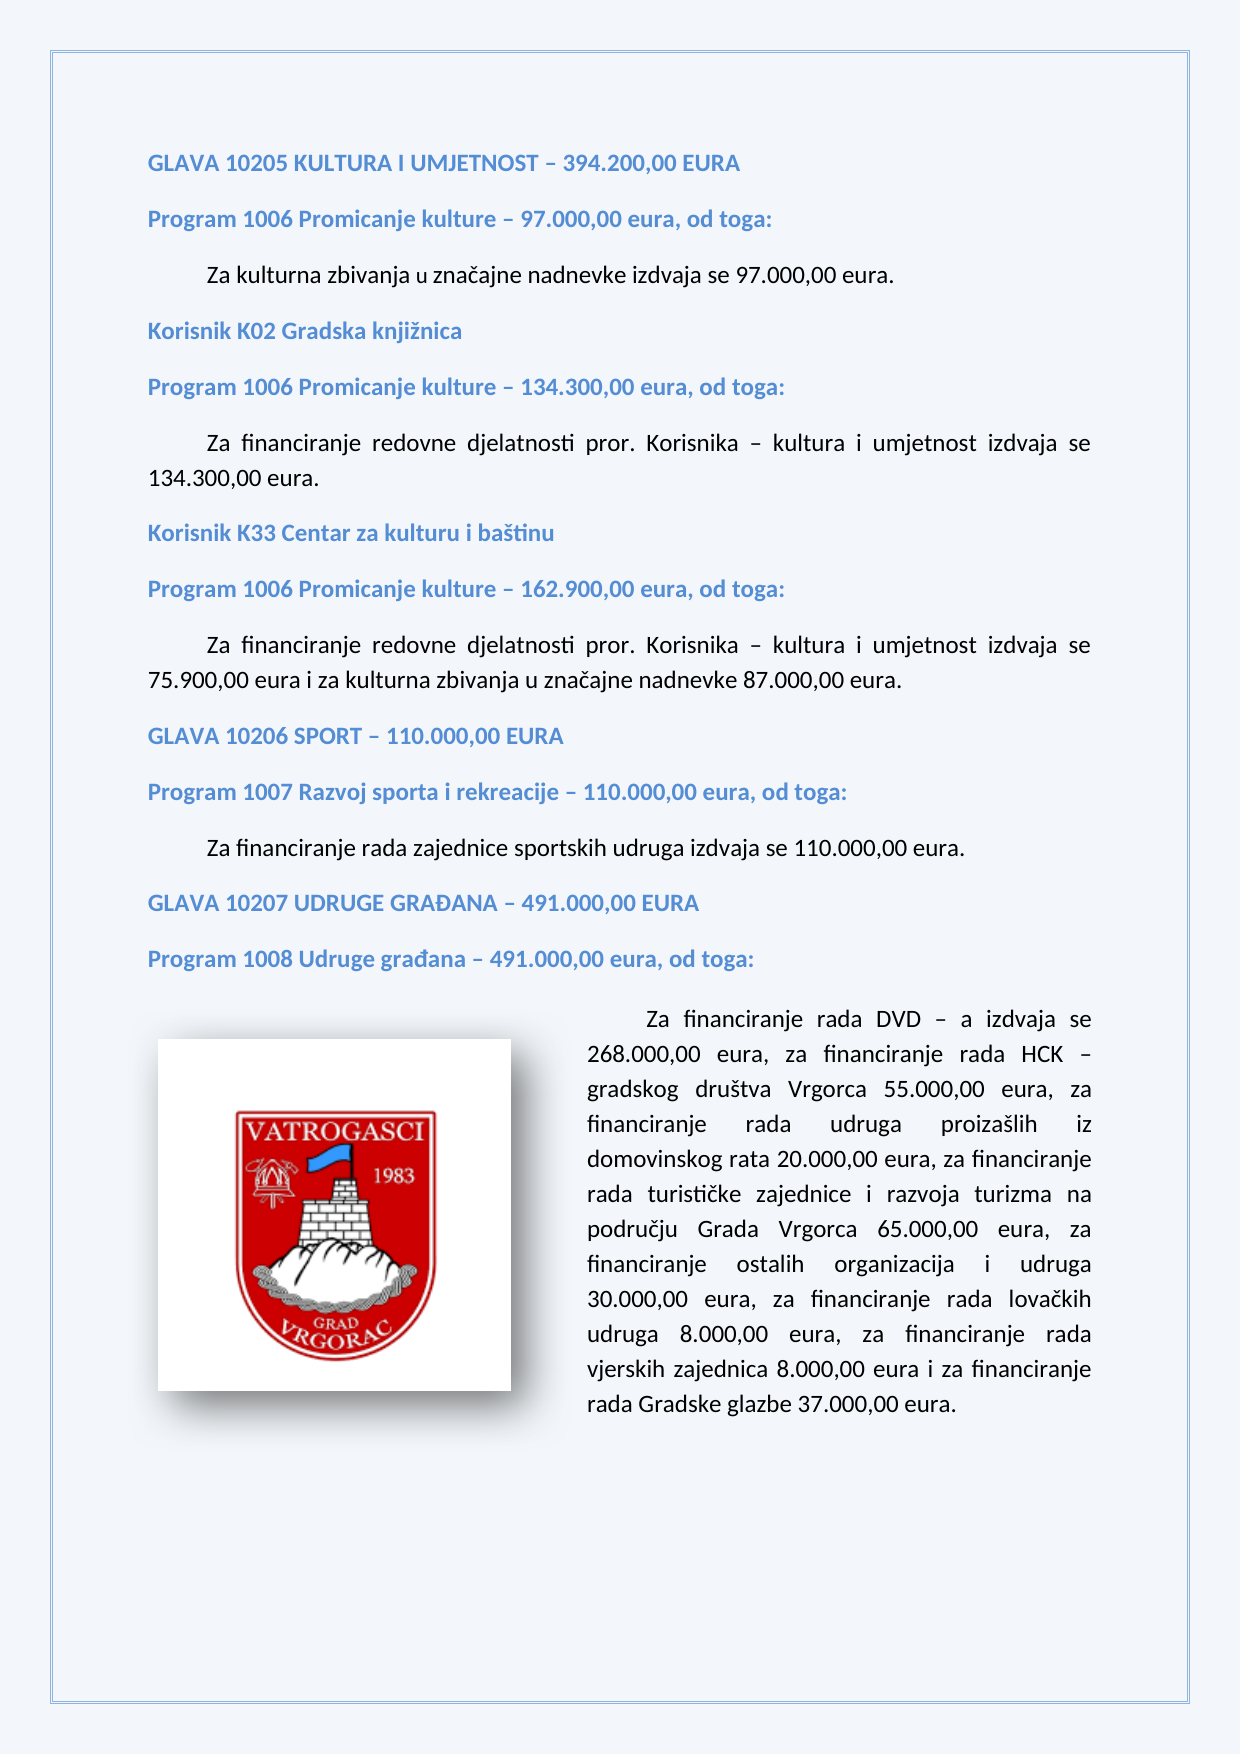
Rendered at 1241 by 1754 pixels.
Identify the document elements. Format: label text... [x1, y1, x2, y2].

text Program 1006 Promicanje kulture – 97.000,00 eura, od toga: [148, 203, 1093, 234]
text Program 1007 Razvoj sporta i rekreacije – 110.000,00 eura, od toga: [148, 776, 1093, 806]
text Program 1006 Promicanje kulture – 134.300,00 eura, od toga: [148, 371, 1093, 401]
text Korisnik K33 Centar za kulturu i baštinu [148, 518, 1093, 548]
text GLAVA 10206 SPORT – 110.000,00 EURA [148, 720, 1093, 751]
picture [158, 1039, 511, 1391]
text Za financiranje rada zajednice sportskih udruga izdvaja se 110.000,00 eura. [148, 832, 1093, 862]
text Za kulturna zbivanja u značajne nadnevke izdvaja se 97.000,00 eura. [148, 259, 1093, 290]
text GLAVA 10207 UDRUGE GRAĐANA – 491.000,00 EURA [148, 888, 1093, 918]
text Program 1006 Promicanje kulture – 162.900,00 eura, od toga: [148, 573, 1093, 604]
text GLAVA 10205 KULTURA I UMJETNOST – 394.200,00 EURA [148, 148, 1093, 178]
text Program 1008 Udruge građana – 491.000,00 eura, od toga: [148, 943, 1093, 974]
text Za financiranje redovne djelatnosti pror. Korisnika – kultura i umjetnost izdvaja se 134.300,00 eura. [148, 427, 1093, 492]
text Korisnik K02 Gradska knjižnica [148, 315, 1093, 346]
text Za financiranje redovne djelatnosti pror. Korisnika – kultura i umjetnost izdvaja se 75.900,00 eura i za kulturna zbivanja u značajne nadnevke 87.000,00 eura. [148, 629, 1093, 695]
